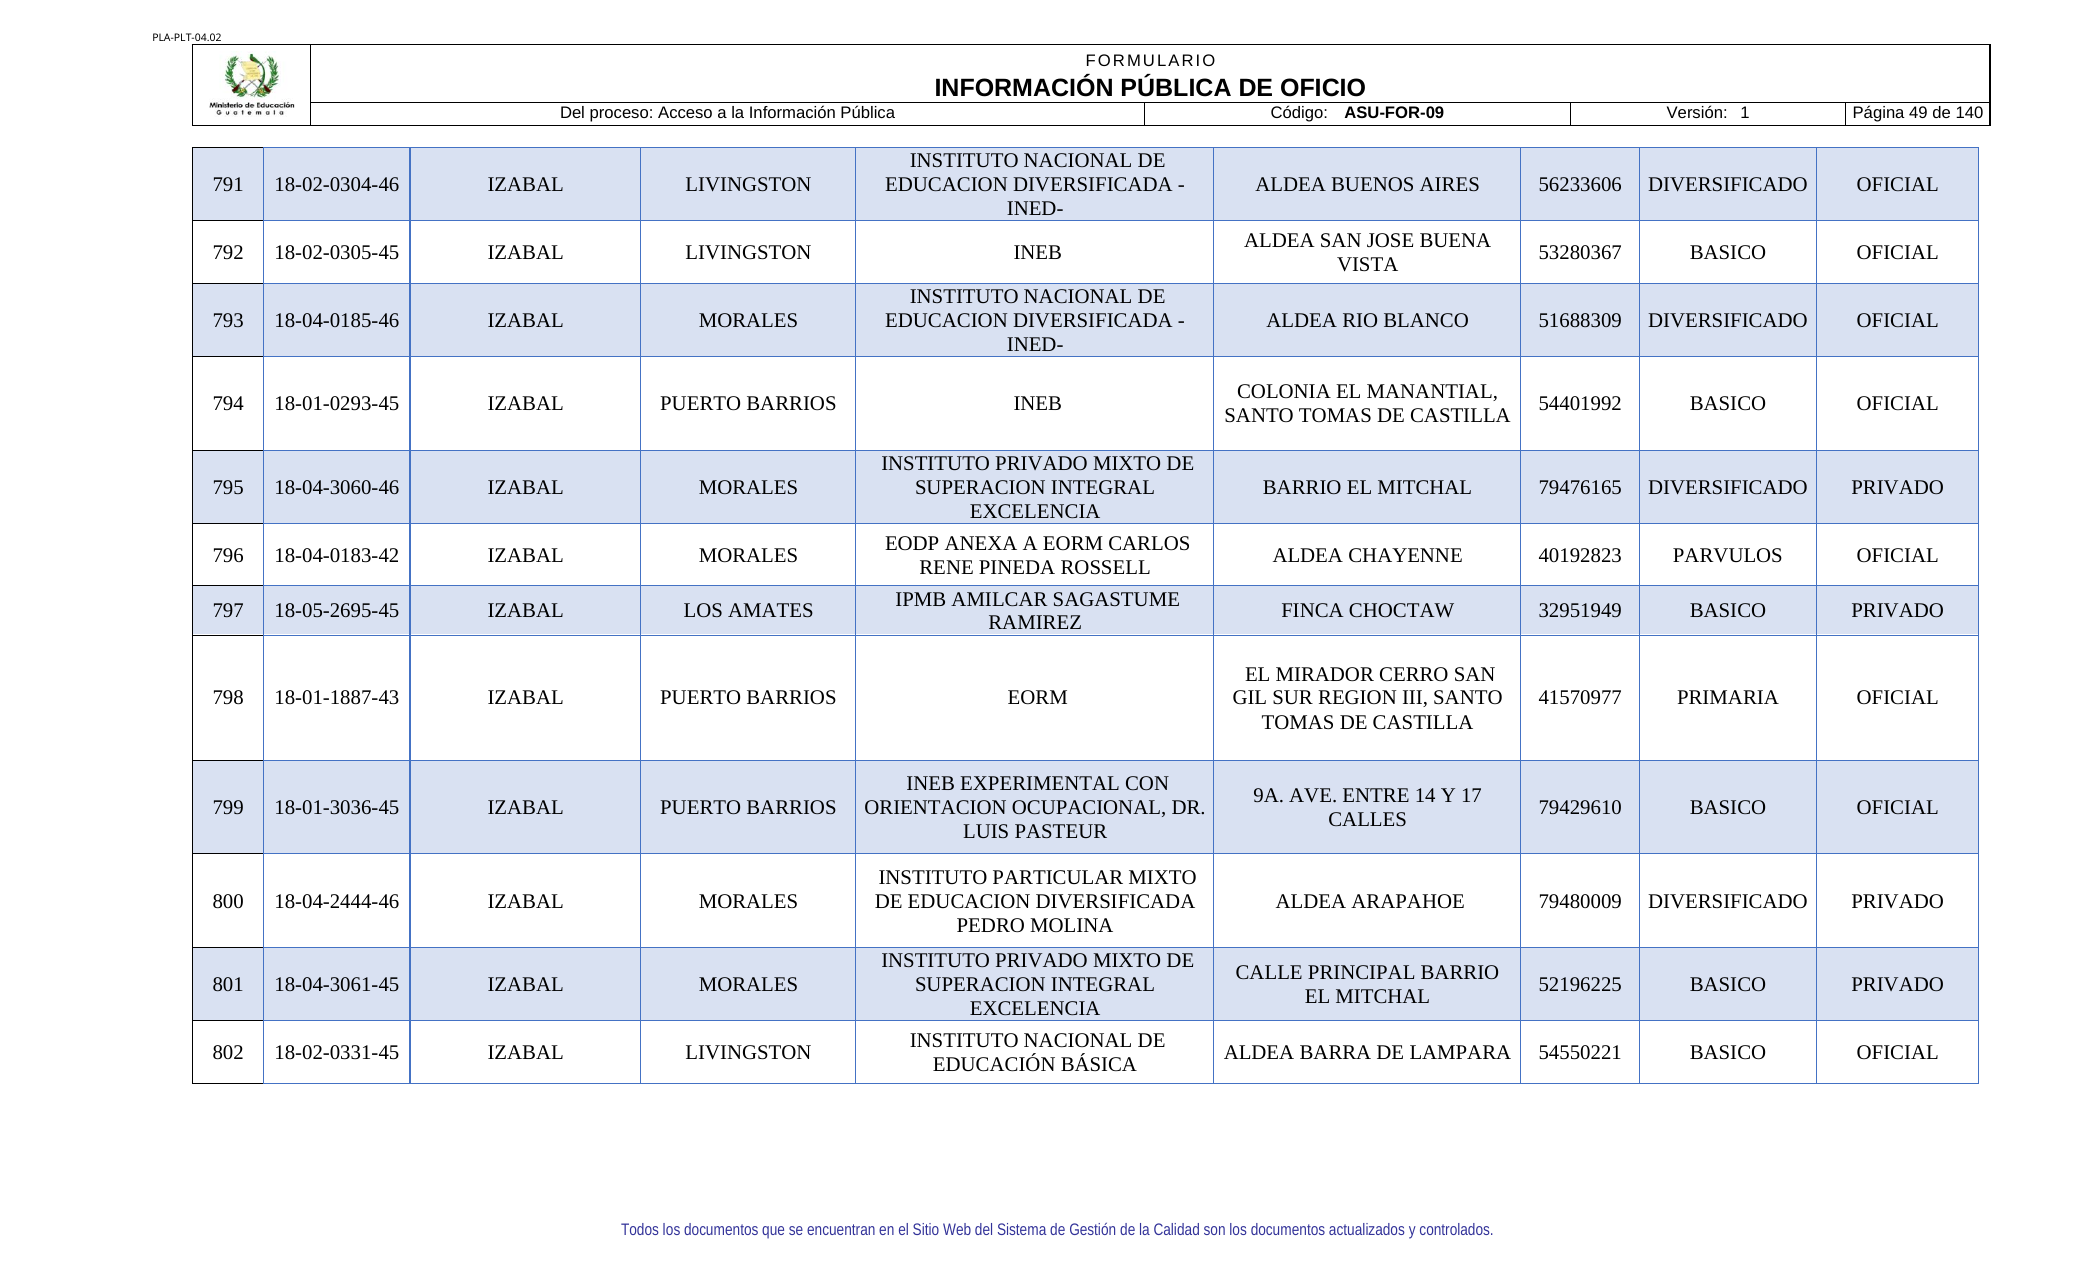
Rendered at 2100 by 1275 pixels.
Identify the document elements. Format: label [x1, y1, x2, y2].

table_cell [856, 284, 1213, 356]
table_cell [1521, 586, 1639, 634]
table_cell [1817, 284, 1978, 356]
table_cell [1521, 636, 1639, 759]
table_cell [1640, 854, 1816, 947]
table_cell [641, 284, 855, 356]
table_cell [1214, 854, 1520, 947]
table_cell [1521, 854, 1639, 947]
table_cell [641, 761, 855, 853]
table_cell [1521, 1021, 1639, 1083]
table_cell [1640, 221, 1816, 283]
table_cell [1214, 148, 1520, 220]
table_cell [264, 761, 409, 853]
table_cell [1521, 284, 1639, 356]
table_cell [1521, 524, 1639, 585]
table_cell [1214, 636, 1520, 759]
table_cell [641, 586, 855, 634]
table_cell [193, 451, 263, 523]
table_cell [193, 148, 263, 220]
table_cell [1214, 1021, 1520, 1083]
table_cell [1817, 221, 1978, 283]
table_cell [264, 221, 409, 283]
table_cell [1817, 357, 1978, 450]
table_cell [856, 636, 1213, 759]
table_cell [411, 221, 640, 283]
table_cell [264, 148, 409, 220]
picture [208, 51, 295, 117]
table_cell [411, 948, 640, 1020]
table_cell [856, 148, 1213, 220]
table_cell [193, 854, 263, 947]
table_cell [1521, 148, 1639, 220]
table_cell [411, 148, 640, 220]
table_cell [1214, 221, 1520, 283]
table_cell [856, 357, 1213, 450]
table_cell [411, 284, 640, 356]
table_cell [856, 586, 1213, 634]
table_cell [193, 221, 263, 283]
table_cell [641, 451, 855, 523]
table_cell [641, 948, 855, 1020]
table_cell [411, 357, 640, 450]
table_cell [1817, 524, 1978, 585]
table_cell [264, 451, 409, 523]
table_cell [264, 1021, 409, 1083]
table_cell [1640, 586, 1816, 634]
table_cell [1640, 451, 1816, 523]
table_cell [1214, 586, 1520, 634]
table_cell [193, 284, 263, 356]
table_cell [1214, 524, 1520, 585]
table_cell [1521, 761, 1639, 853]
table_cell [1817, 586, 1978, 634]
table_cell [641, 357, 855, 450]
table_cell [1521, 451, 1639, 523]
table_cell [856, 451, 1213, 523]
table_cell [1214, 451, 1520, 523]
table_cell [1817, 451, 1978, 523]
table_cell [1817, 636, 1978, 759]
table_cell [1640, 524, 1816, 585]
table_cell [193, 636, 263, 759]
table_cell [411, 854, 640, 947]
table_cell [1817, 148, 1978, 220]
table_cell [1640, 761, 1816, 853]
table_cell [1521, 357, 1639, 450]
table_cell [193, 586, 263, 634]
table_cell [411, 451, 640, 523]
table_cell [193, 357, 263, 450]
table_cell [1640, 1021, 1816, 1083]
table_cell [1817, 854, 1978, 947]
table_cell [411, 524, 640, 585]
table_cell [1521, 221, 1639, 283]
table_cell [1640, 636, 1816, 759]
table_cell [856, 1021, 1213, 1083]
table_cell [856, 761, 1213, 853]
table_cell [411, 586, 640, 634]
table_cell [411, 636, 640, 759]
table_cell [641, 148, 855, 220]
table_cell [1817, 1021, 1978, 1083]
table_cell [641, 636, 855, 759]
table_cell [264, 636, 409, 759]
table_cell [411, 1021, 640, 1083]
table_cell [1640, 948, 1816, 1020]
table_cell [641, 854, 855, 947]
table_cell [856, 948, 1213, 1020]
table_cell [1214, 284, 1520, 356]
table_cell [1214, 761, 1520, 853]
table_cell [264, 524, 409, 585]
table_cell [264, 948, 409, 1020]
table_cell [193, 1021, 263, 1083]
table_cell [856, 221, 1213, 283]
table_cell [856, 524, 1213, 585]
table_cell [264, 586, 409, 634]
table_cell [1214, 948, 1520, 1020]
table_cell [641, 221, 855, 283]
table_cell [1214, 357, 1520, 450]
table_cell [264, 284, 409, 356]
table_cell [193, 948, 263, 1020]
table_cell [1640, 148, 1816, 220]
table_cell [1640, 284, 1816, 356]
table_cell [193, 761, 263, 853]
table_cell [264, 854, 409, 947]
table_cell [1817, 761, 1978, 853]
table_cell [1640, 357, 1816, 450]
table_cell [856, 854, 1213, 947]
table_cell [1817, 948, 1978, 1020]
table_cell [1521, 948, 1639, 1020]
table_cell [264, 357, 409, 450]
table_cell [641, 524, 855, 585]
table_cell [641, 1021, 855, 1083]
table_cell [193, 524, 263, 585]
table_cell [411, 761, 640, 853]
